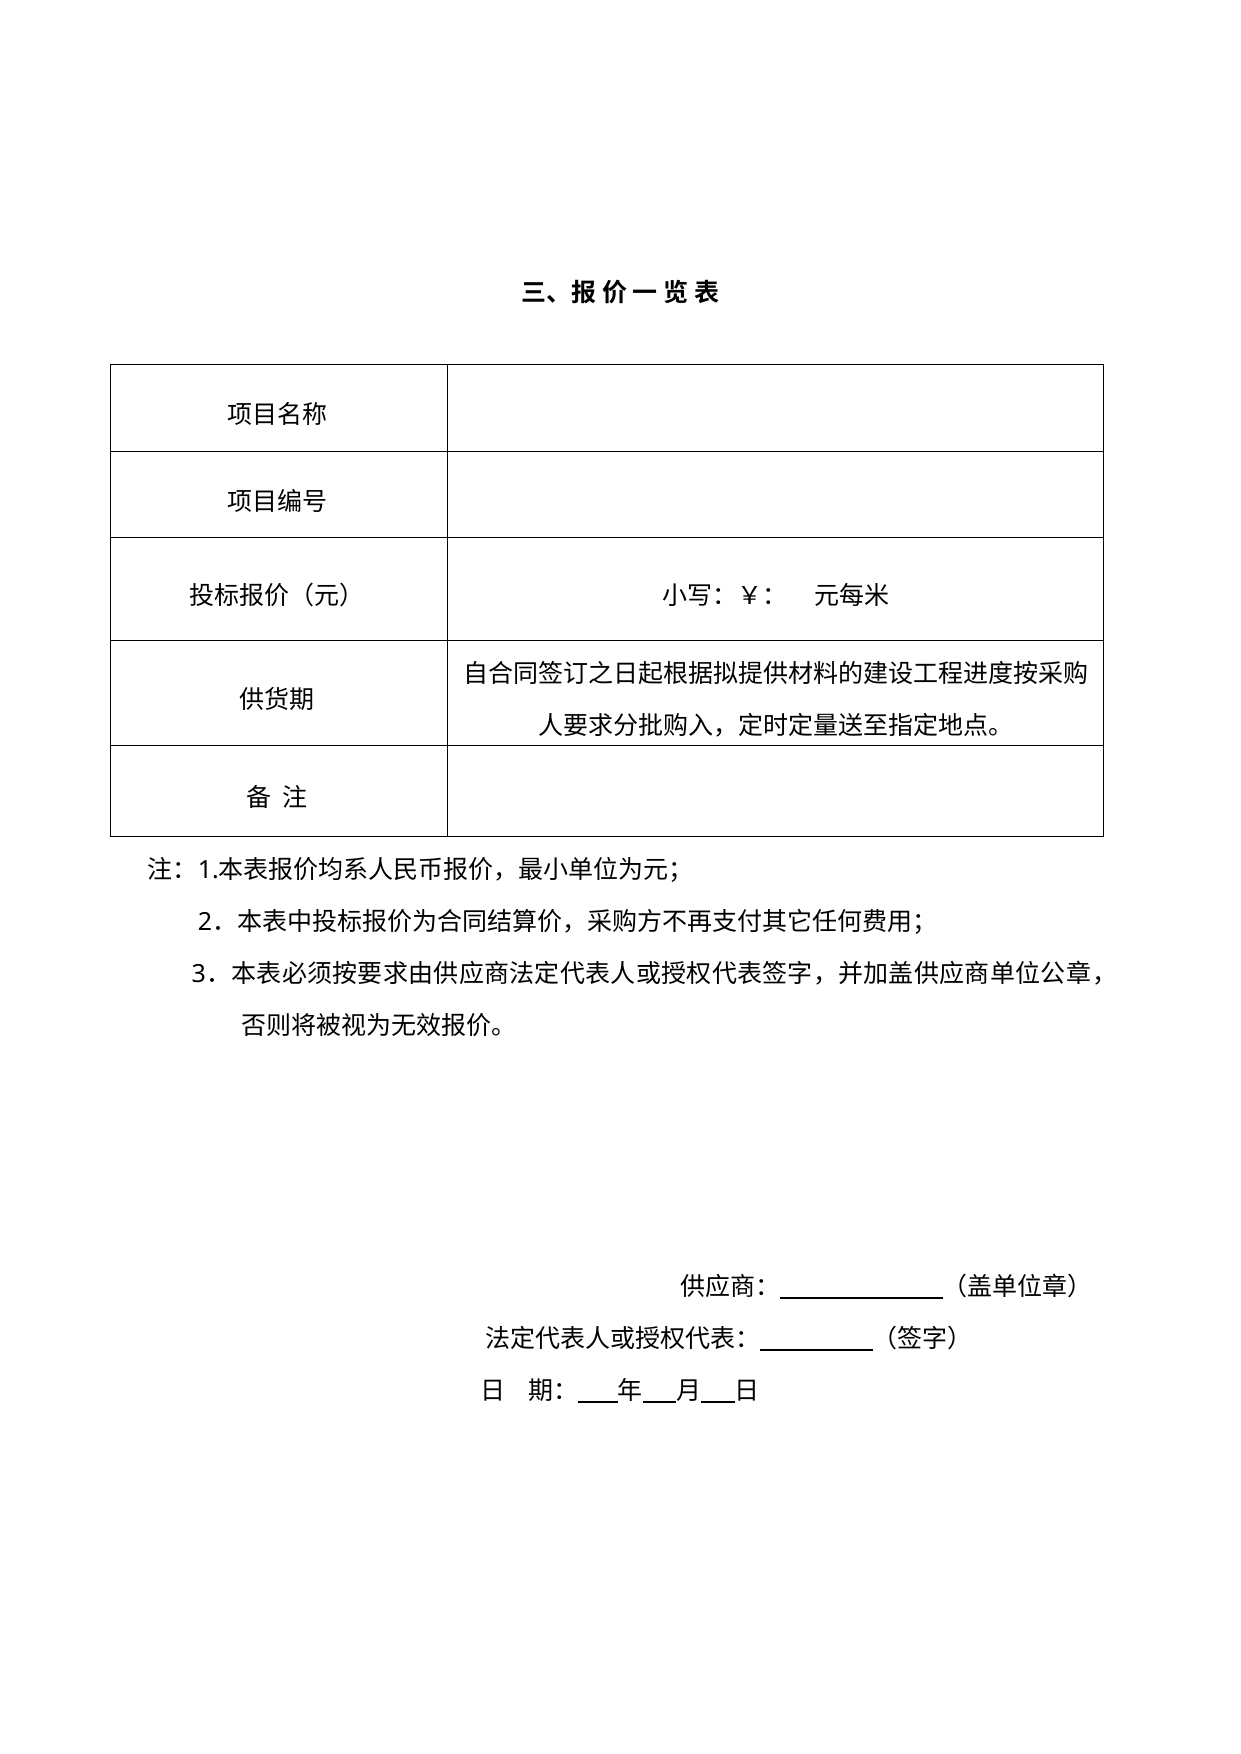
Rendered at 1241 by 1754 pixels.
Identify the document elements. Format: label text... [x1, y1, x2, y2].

table_cell 投标报价（元） [111, 538, 447, 640]
text 法定代表人或授权代表： （签字） [148, 1306, 1092, 1358]
table_cell [448, 452, 1103, 537]
table_cell [448, 746, 1103, 836]
table_cell 小写：￥： 元每米 [448, 538, 1103, 640]
table_cell 备 注 [111, 746, 447, 836]
table_cell 自合同签订之日起根据拟提供材料的建设工程进度按采购人要求分批购入，定时定量送至指定地点。 [448, 641, 1103, 745]
table_header [448, 365, 1103, 451]
text 日 期： 年 月 日 [218, 1358, 1092, 1410]
table_cell 供货期 [111, 641, 447, 745]
text 2．本表中投标报价为合同结算价，采购方不再支付其它任何费用； [148, 889, 1092, 941]
text 注：1.本表报价均系人民币报价，最小单位为元； [148, 837, 1092, 889]
text 供应商： （盖单位章） [185, 1253, 1092, 1306]
table_header 项目名称 [111, 365, 447, 451]
table_cell 项目编号 [111, 452, 447, 537]
text 3．本表必须按要求由供应商法定代表人或授权代表签字，并加盖供应商单位公章，否则将被视为无效报价。 [191, 941, 1092, 1045]
text 三、报 价 一 览 表 [148, 259, 1092, 312]
